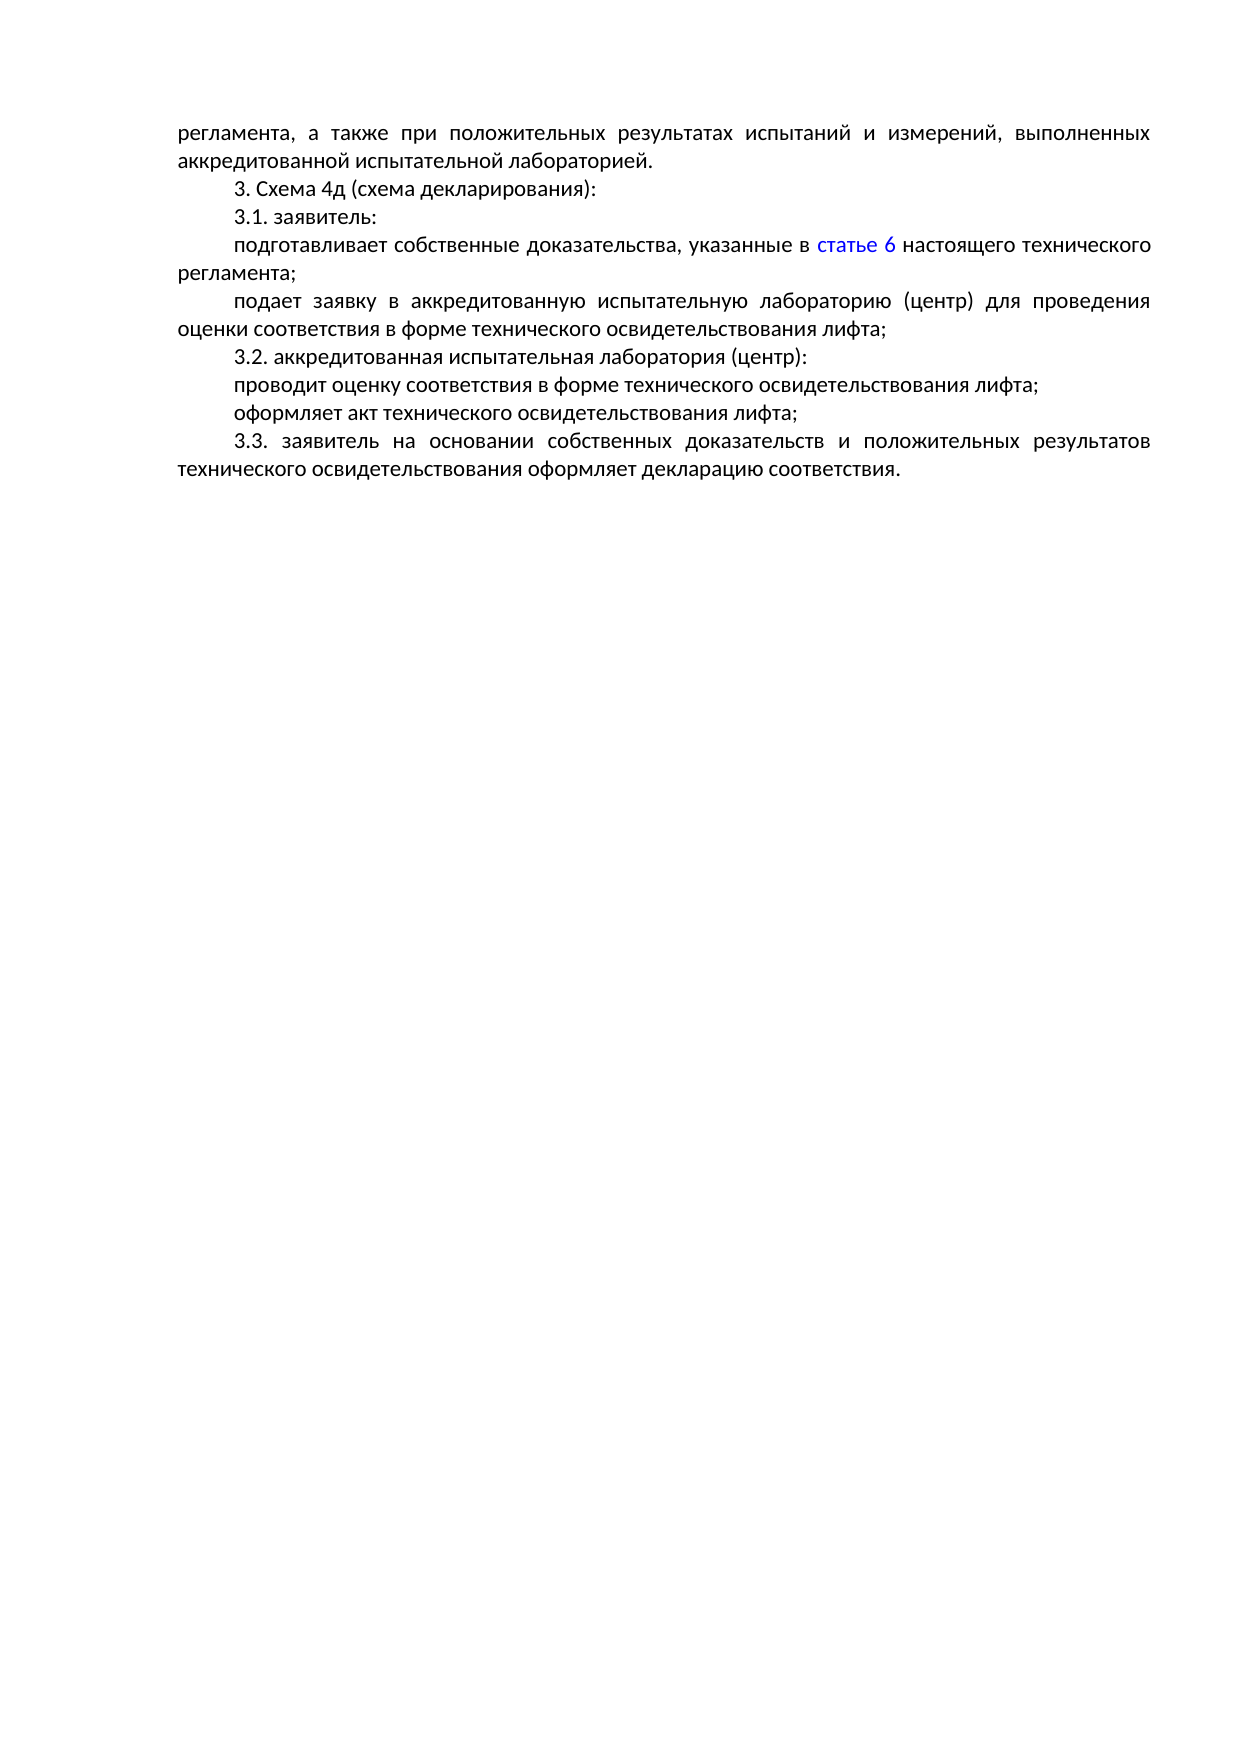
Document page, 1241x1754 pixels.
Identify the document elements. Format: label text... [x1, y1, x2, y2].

text подает заявку в аккредитованную испытательную лабораторию (центр) для проведения оценки соответствия в форме технического освидетельствования лифта; [177, 286, 1152, 342]
text 3.3. заявитель на основании собственных доказательств и положительных результатов технического освидетельствования оформляет декларацию соответствия. [177, 426, 1152, 482]
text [177, 118, 1152, 174]
text 3.1. заявитель: [177, 202, 1152, 230]
text подготавливает собственные доказательства, указанные в статье 6 настоящего технического регламента; [177, 230, 1152, 286]
text оформляет акт технического освидетельствования лифта; [177, 398, 1152, 426]
text 3. Схема 4д (схема декларирования): [177, 174, 1152, 202]
text проводит оценку соответствия в форме технического освидетельствования лифта; [177, 370, 1152, 398]
text 3.2. аккредитованная испытательная лаборатория (центр): [177, 342, 1152, 370]
